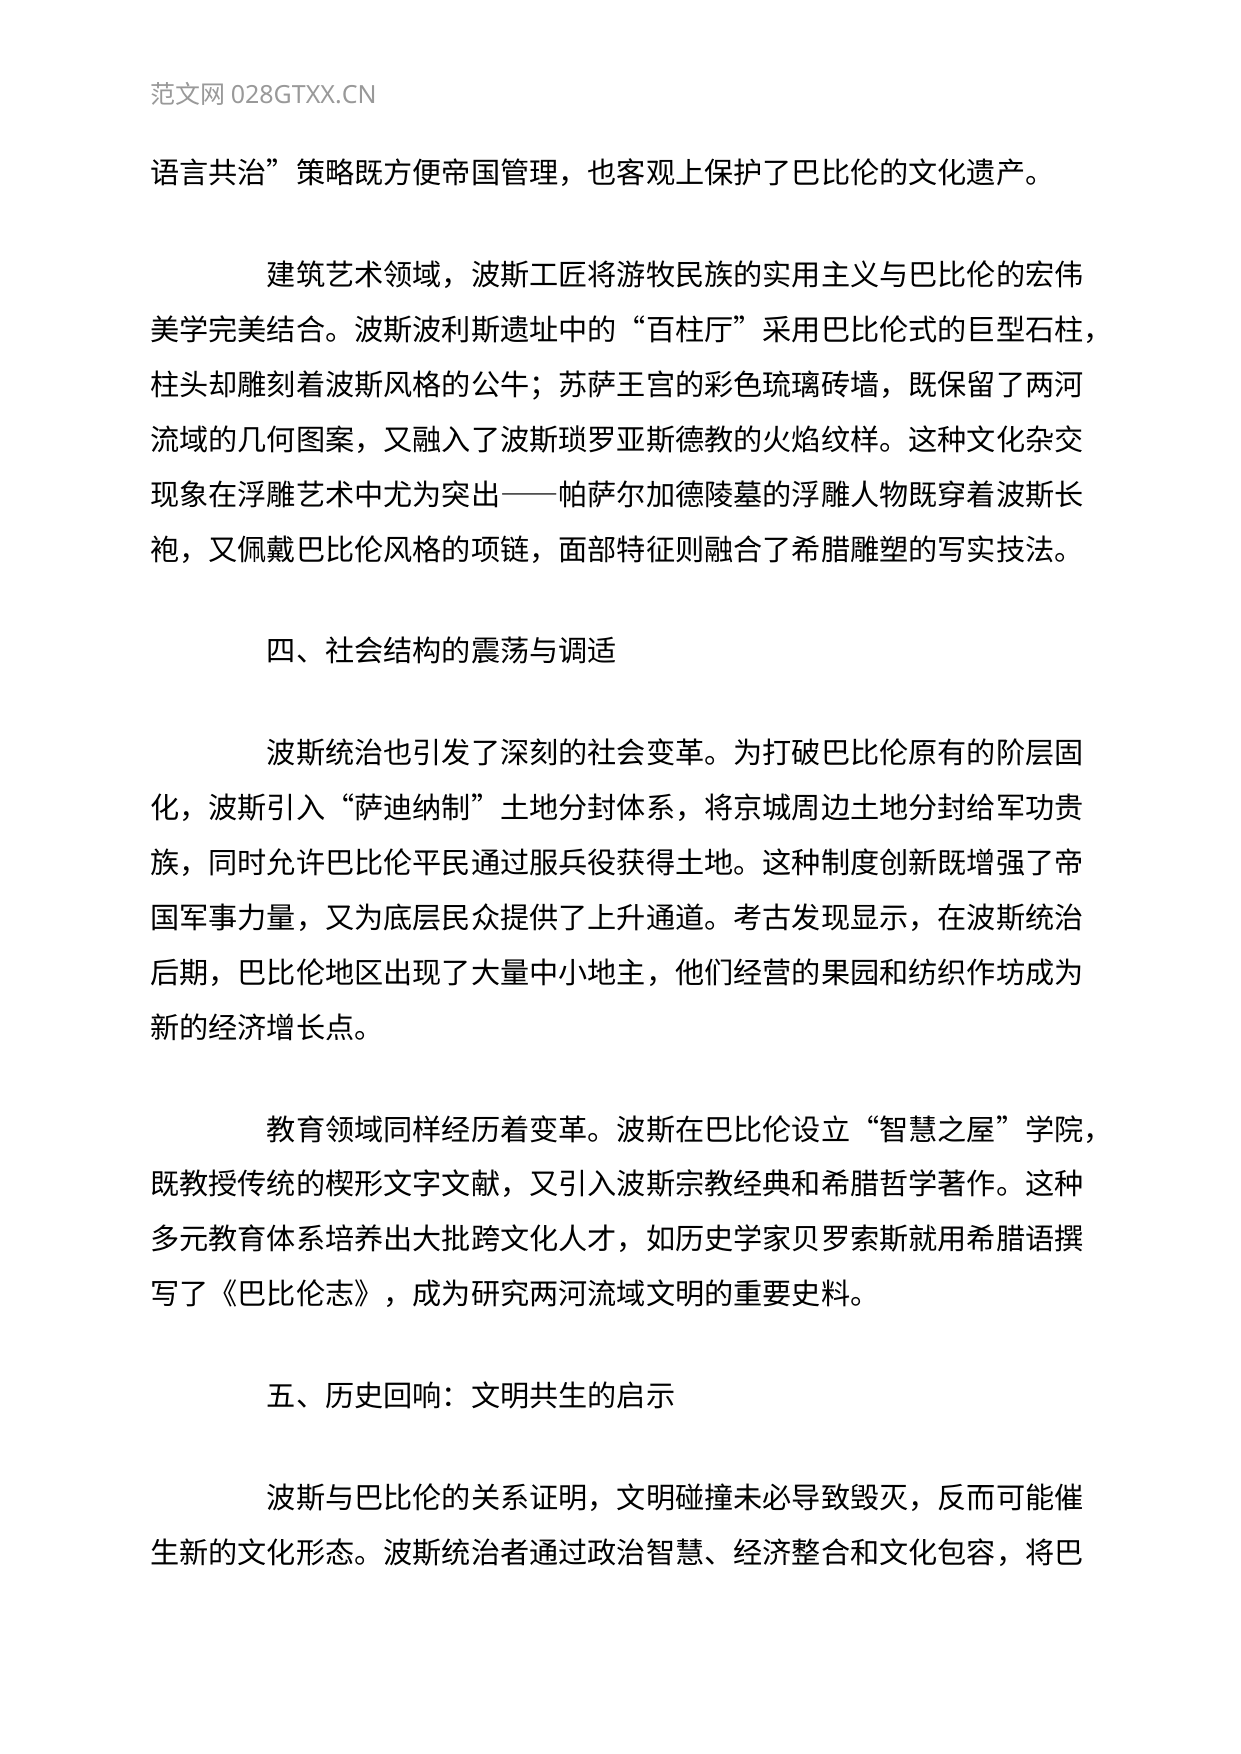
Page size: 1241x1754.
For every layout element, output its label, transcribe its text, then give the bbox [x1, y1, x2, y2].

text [150, 1474, 1090, 1571]
text 建筑艺术领域，波斯工匠将游牧民族的实用主义与巴比伦的宏伟美学完美结合。波斯波利斯遗址中的“百柱厅”采用巴比伦式的巨型石柱，柱头却雕刻着波斯风格的公牛；苏萨王宫的彩色琉璃砖墙，既保留了两河流域的几何图案，又融入了波斯琐罗亚斯德教的火焰纹样。这种文化杂交现象在浮雕艺术中尤为突出——帕萨尔加德陵墓的浮雕人物既穿着波斯长袍，又佩戴巴比伦风格的项链，面部特征则融合了希腊雕塑的写实技法。 [150, 252, 1090, 568]
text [150, 150, 1090, 192]
text 教育领域同样经历着变革。波斯在巴比伦设立“智慧之屋”学院，既教授传统的楔形文字文献，又引入波斯宗教经典和希腊哲学著作。这种多元教育体系培养出大批跨文化人才，如历史学家贝罗索斯就用希腊语撰写了《巴比伦志》，成为研究两河流域文明的重要史料。 [150, 1106, 1090, 1313]
text 五、历史回响：文明共生的启示 [150, 1372, 1090, 1415]
text 四、社会结构的震荡与调适 [150, 628, 1090, 670]
text 波斯统治也引发了深刻的社会变革。为打破巴比伦原有的阶层固化，波斯引入“萨迪纳制”土地分封体系，将京城周边土地分封给军功贵族，同时允许巴比伦平民通过服兵役获得土地。这种制度创新既增强了帝国军事力量，又为底层民众提供了上升通道。考古发现显示，在波斯统治后期，巴比伦地区出现了大量中小地主，他们经营的果园和纺织作坊成为新的经济增长点。 [150, 730, 1090, 1047]
